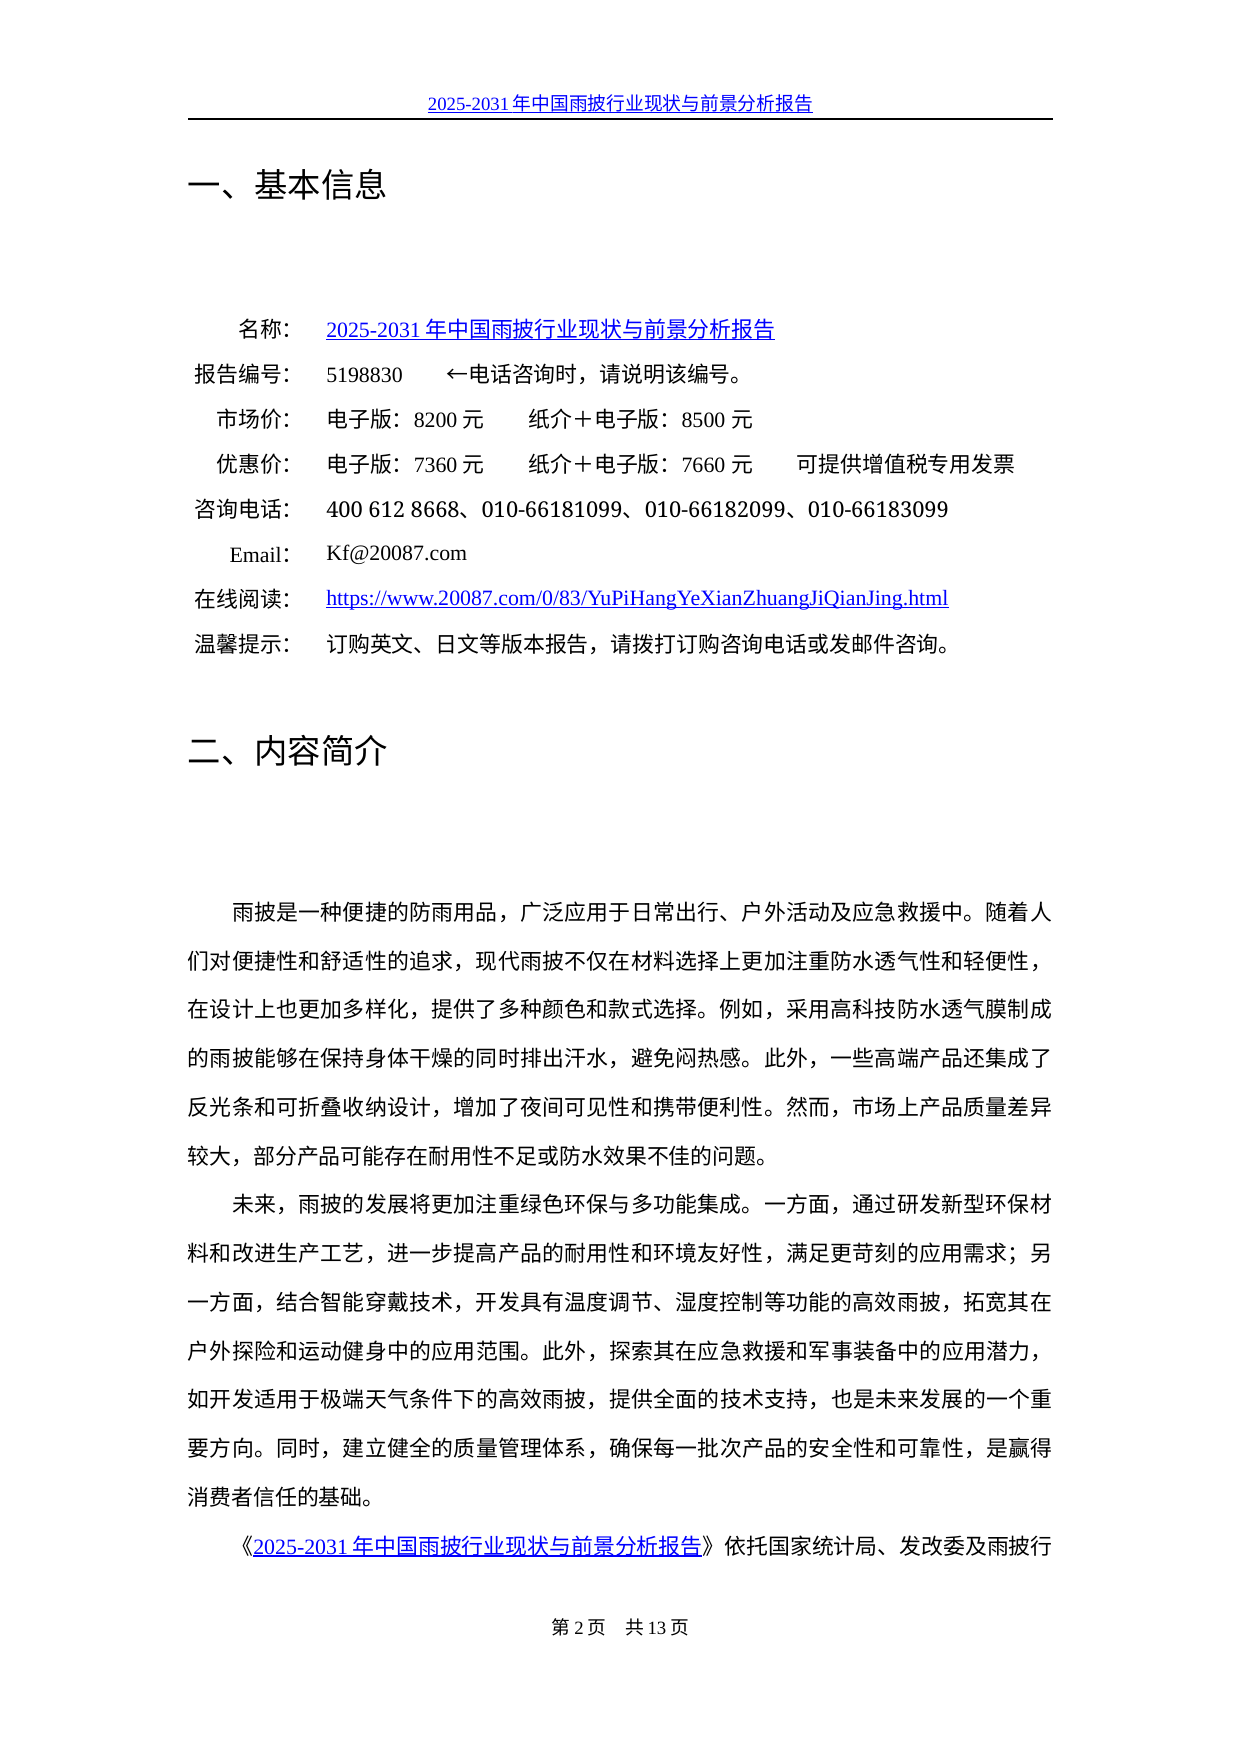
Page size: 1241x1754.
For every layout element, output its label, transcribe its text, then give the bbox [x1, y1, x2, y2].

table_cell 400 612 8668、010-66181099、010-66182099、010-66183099 [315, 492, 1073, 537]
table_cell Email： [167, 537, 315, 582]
title 一、基本信息 [187, 150, 1053, 215]
table_header 名称： [167, 312, 315, 357]
table_cell 优惠价： [167, 447, 315, 492]
table_cell 电子版：8200 元 纸介＋电子版：8500 元 [315, 402, 1073, 447]
table_header 2025-2031年中国雨披行业现状与前景分析报告 [315, 312, 1073, 357]
title 二、内容简介 [187, 717, 1053, 782]
table_cell Kf@20087.com [315, 537, 1073, 582]
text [187, 894, 1053, 1561]
table_cell 在线阅读： [167, 582, 315, 627]
table_cell 报告编号： [167, 357, 315, 402]
table_cell 咨询电话： [167, 492, 315, 537]
table_cell 5198830 ←电话咨询时，请说明该编号。 [315, 357, 1073, 402]
table_cell 订购英文、日文等版本报告，请拨打订购咨询电话或发邮件咨询。 [315, 627, 1073, 672]
table_cell 市场价： [167, 402, 315, 447]
table_cell 温馨提示： [167, 627, 315, 672]
table_cell 电子版：7360 元 纸介＋电子版：7660 元 可提供增值税专用发票 [315, 447, 1073, 492]
table_cell [315, 582, 1073, 627]
